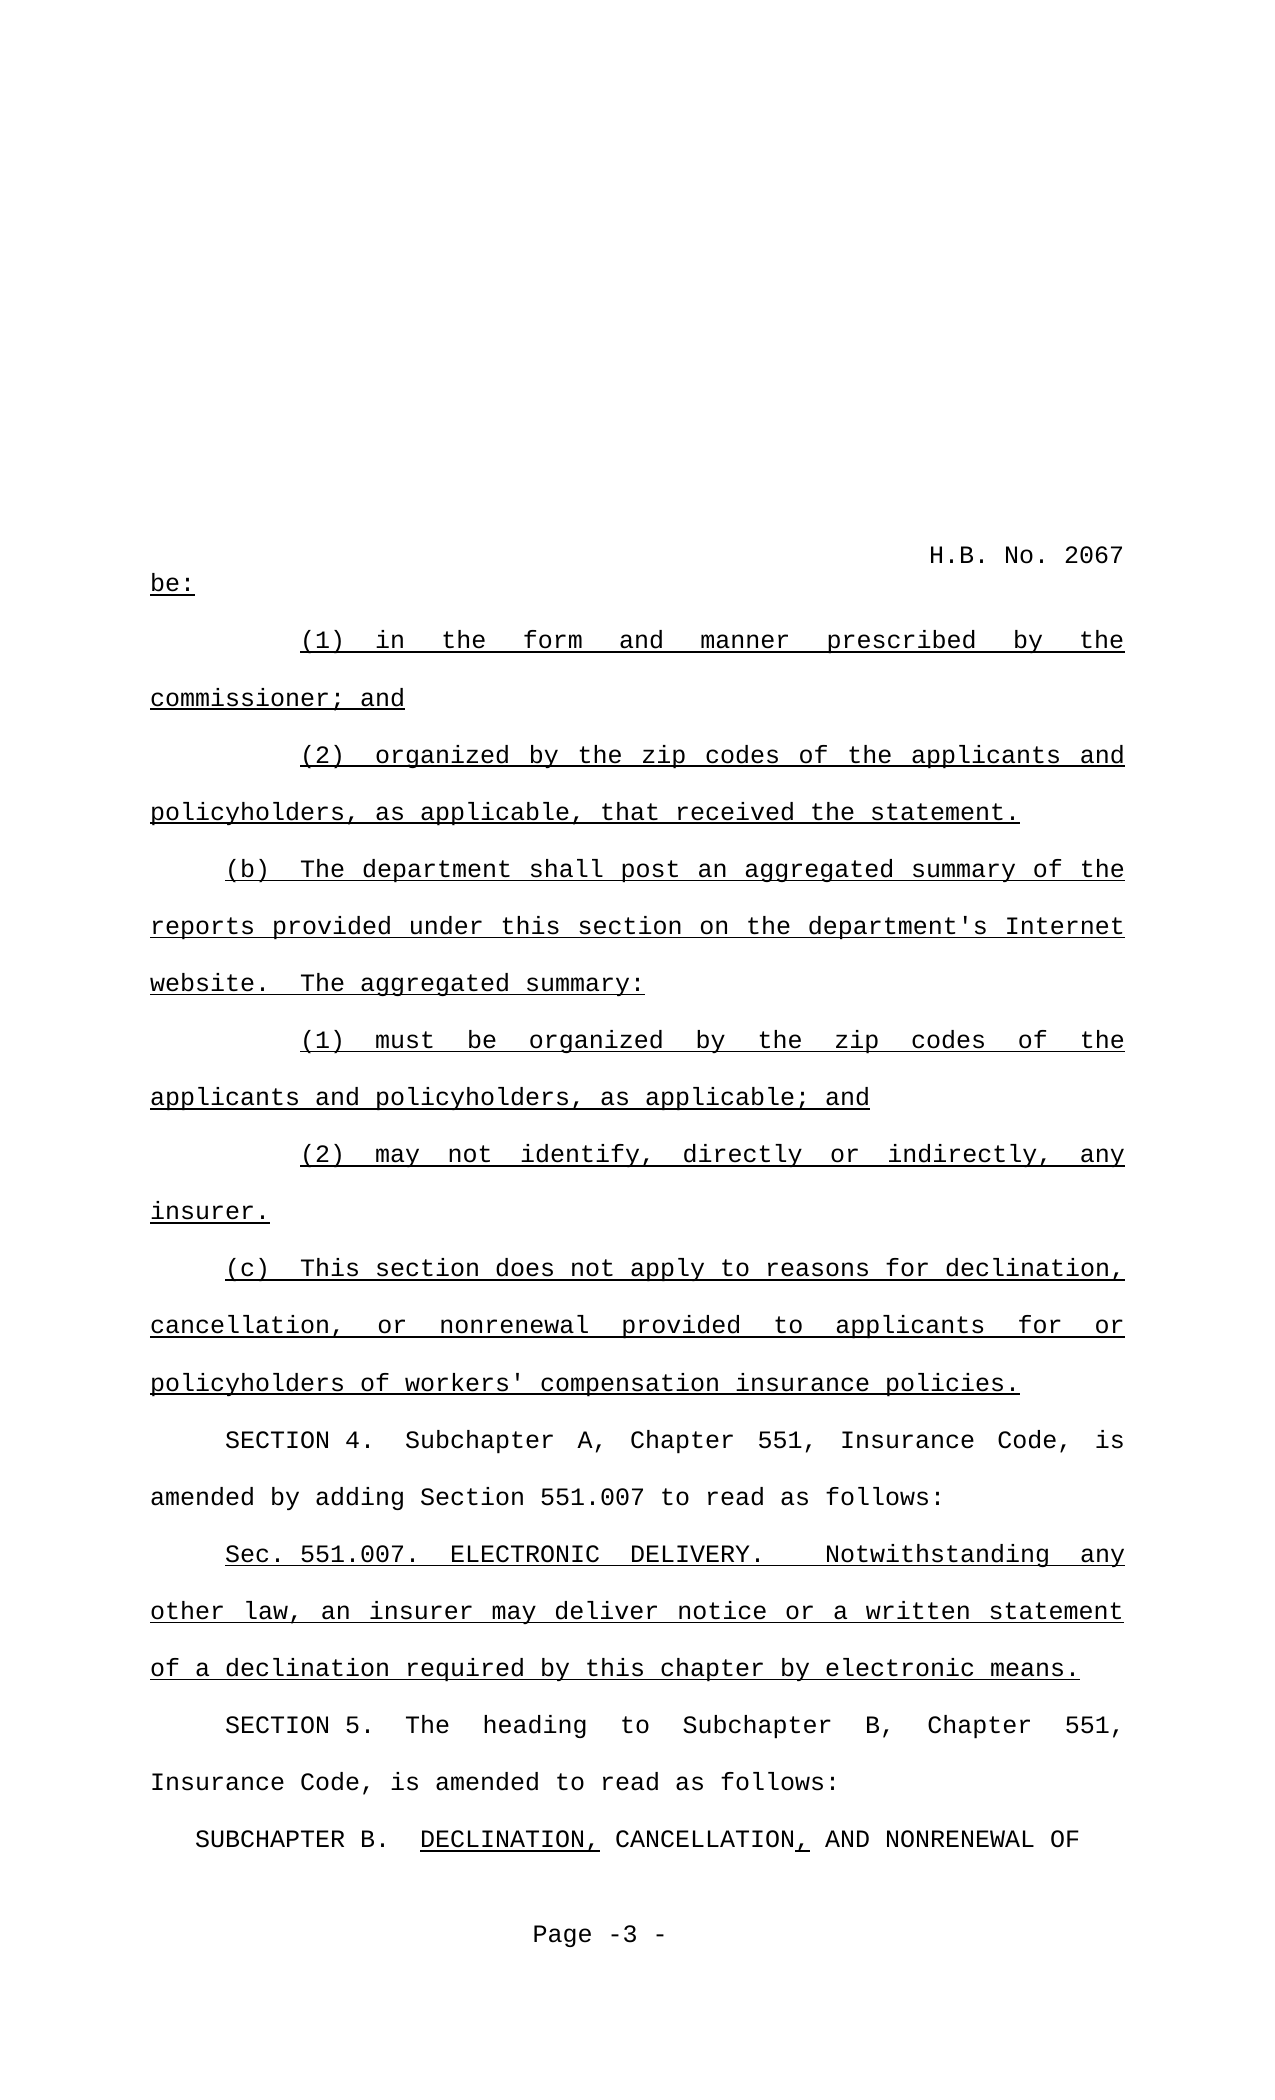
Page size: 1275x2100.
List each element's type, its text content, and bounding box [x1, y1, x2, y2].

text (2) may not identify, directly or indirectly, any insurer. [150, 1142, 1125, 1227]
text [150, 571, 1125, 599]
text (2) organized by the zip codes of the applicants and policyholders, as applicable, that received the statement. [150, 742, 1125, 828]
text (b) The department shall post an aggregated summary of the reports provided under this section on the department's Internet website. The aggregated summary: [150, 938, 1125, 999]
text (c) This section does not apply to reasons for declination, cancellation, or nonrenewal provided to applicants for or policyholders of workers' compensation insurance policies. [150, 1338, 1125, 1398]
text Sec. 551.007. ELECTRONIC DELIVERY. Notwithstanding any other law, an insurer may deliver notice or a written statement of a declination required by this chapter by electronic means. [150, 1541, 1125, 1684]
text (1) must be organized by the zip codes of the applicants and policyholders, as applicable; and [150, 1027, 1125, 1113]
text (c) This section does not apply to reasons for declination, cancellation, or nonrenewal provided to applicants for or policyholders of workers' compensation insurance policies. [150, 1256, 1125, 1336]
text SECTION 4. Subchapter A, Chapter 551, Insurance Code, is amended by adding Section 551.007 to read as follows: [150, 1427, 1125, 1513]
text (1) in the form and manner prescribed by the commissioner; and [150, 628, 1125, 713]
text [150, 1827, 1125, 1855]
text SECTION 5. The heading to Subchapter B, Chapter 551, Insurance Code, is amended to read as follows: [150, 1712, 1125, 1798]
text (b) The department shall post an aggregated summary of the reports provided under this section on the department's Internet website. The aggregated summary: [150, 856, 1125, 937]
